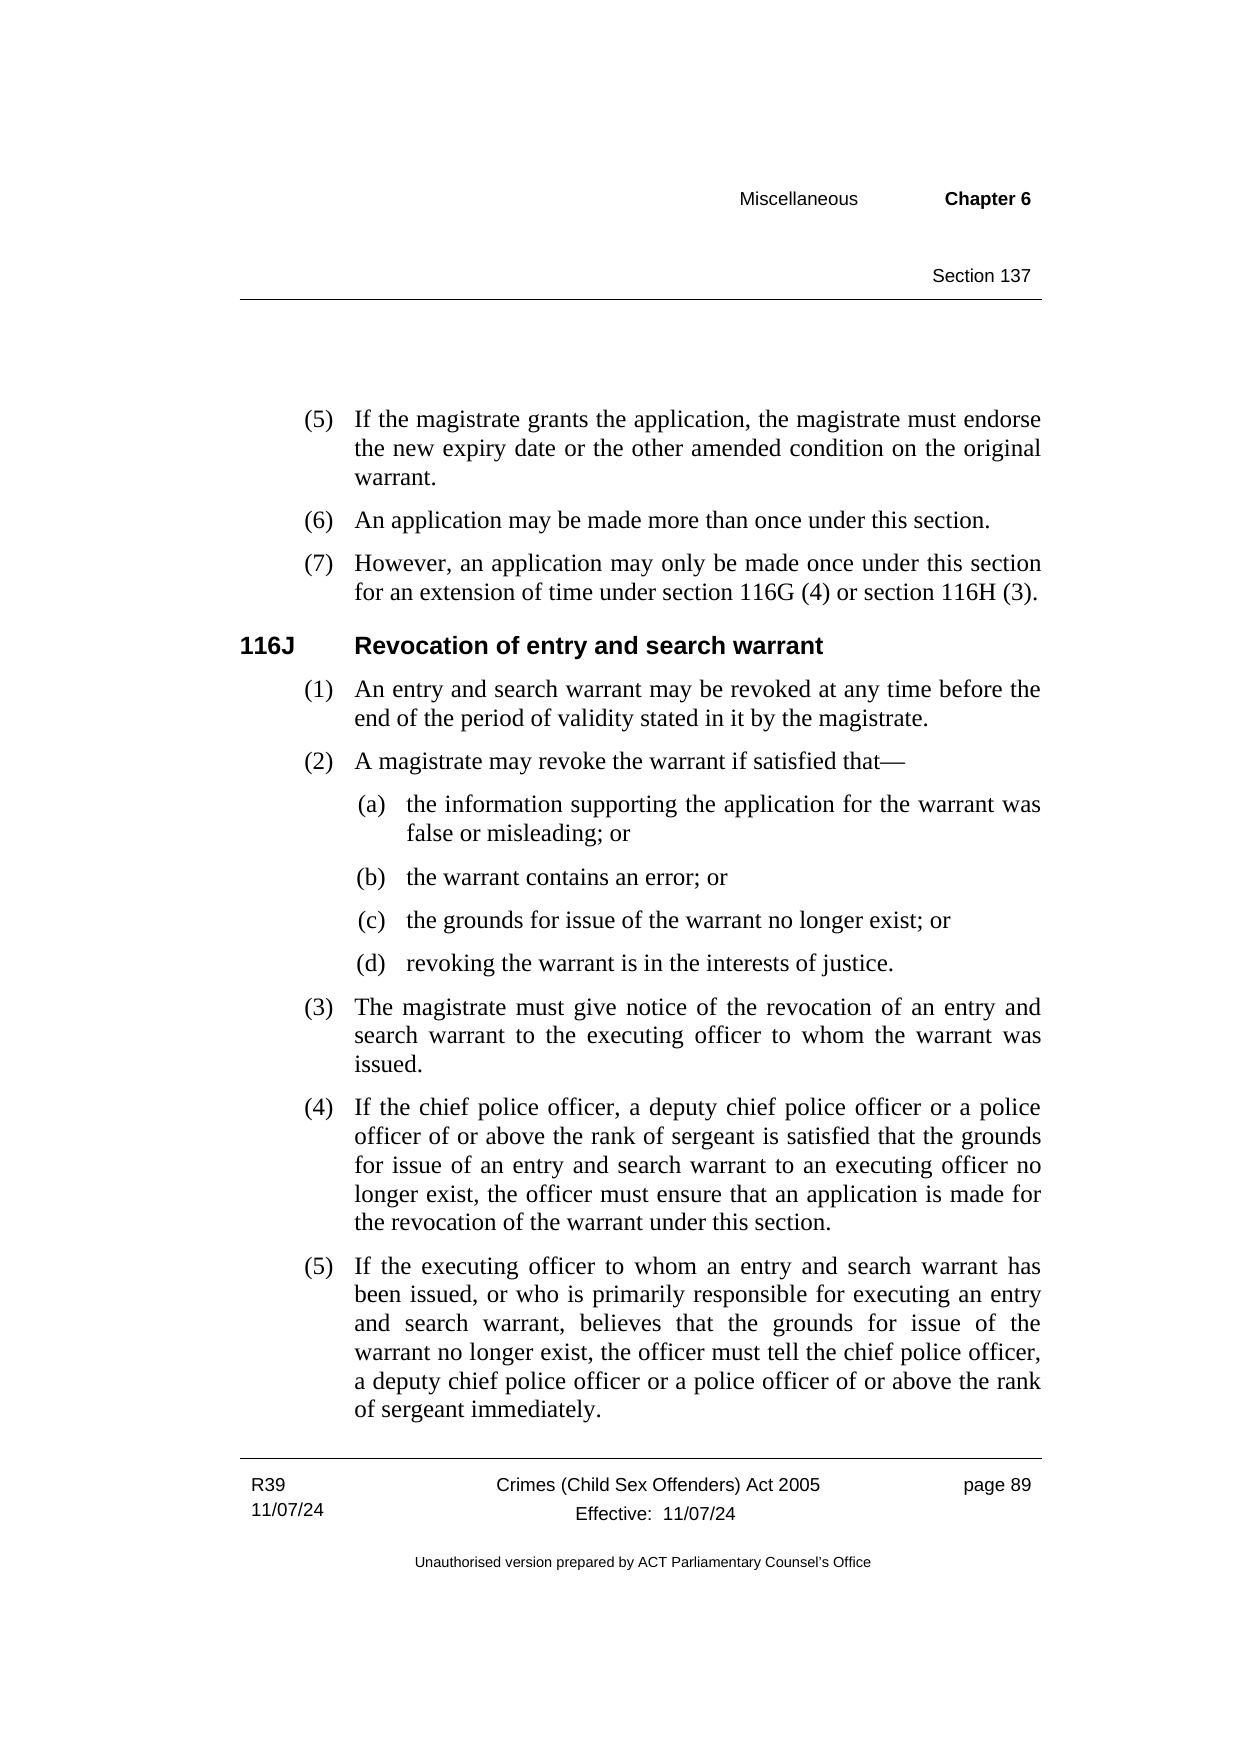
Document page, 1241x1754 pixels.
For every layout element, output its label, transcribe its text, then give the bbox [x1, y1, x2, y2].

text (c) the grounds for issue of the warrant no longer exist; or [239, 905, 1042, 934]
text (6) An application may be made more than once under this section. [239, 505, 1042, 534]
text (3) The magistrate must give notice of the revocation of an entry and search warrant to the executing officer to whom the warrant was issued. [239, 992, 1042, 1078]
text 116J Revocation of entry and search warrant [239, 631, 1042, 659]
text (2) A magistrate may revoke the warrant if satisfied that— [239, 746, 1042, 775]
text (b) the warrant contains an error; or [239, 862, 1042, 890]
text (d) revoking the warrant is in the interests of justice. [239, 948, 1042, 977]
text (5) If the executing officer to whom an entry and search warrant has been issued, or who is primarily responsible for executing an entry and search warrant, believes that the grounds for issue of the warrant no longer exist, the officer must tell the chief police officer, a deputy chief police officer or a police officer of or above the rank of sergeant immediately. [239, 1251, 1042, 1423]
text (a) the information supporting the application for the warrant was false or misleading; or [239, 789, 1042, 847]
text (5) If the magistrate grants the application, the magistrate must endorse the new expiry date or the other amended condition on the original warrant. [239, 404, 1042, 490]
text (7) However, an application may only be made once under this section for an extension of time under section 116G (4) or section 116H (3). [239, 548, 1042, 606]
text (4) If the chief police officer, a deputy chief police officer or a police officer of or above the rank of sergeant is satisfied that the grounds for issue of an entry and search warrant to an executing officer no longer exist, the officer must ensure that an application is made for the revocation of the warrant under this section. [239, 1092, 1042, 1236]
text (1) An entry and search warrant may be revoked at any time before the end of the period of validity stated in it by the magistrate. [239, 674, 1042, 732]
